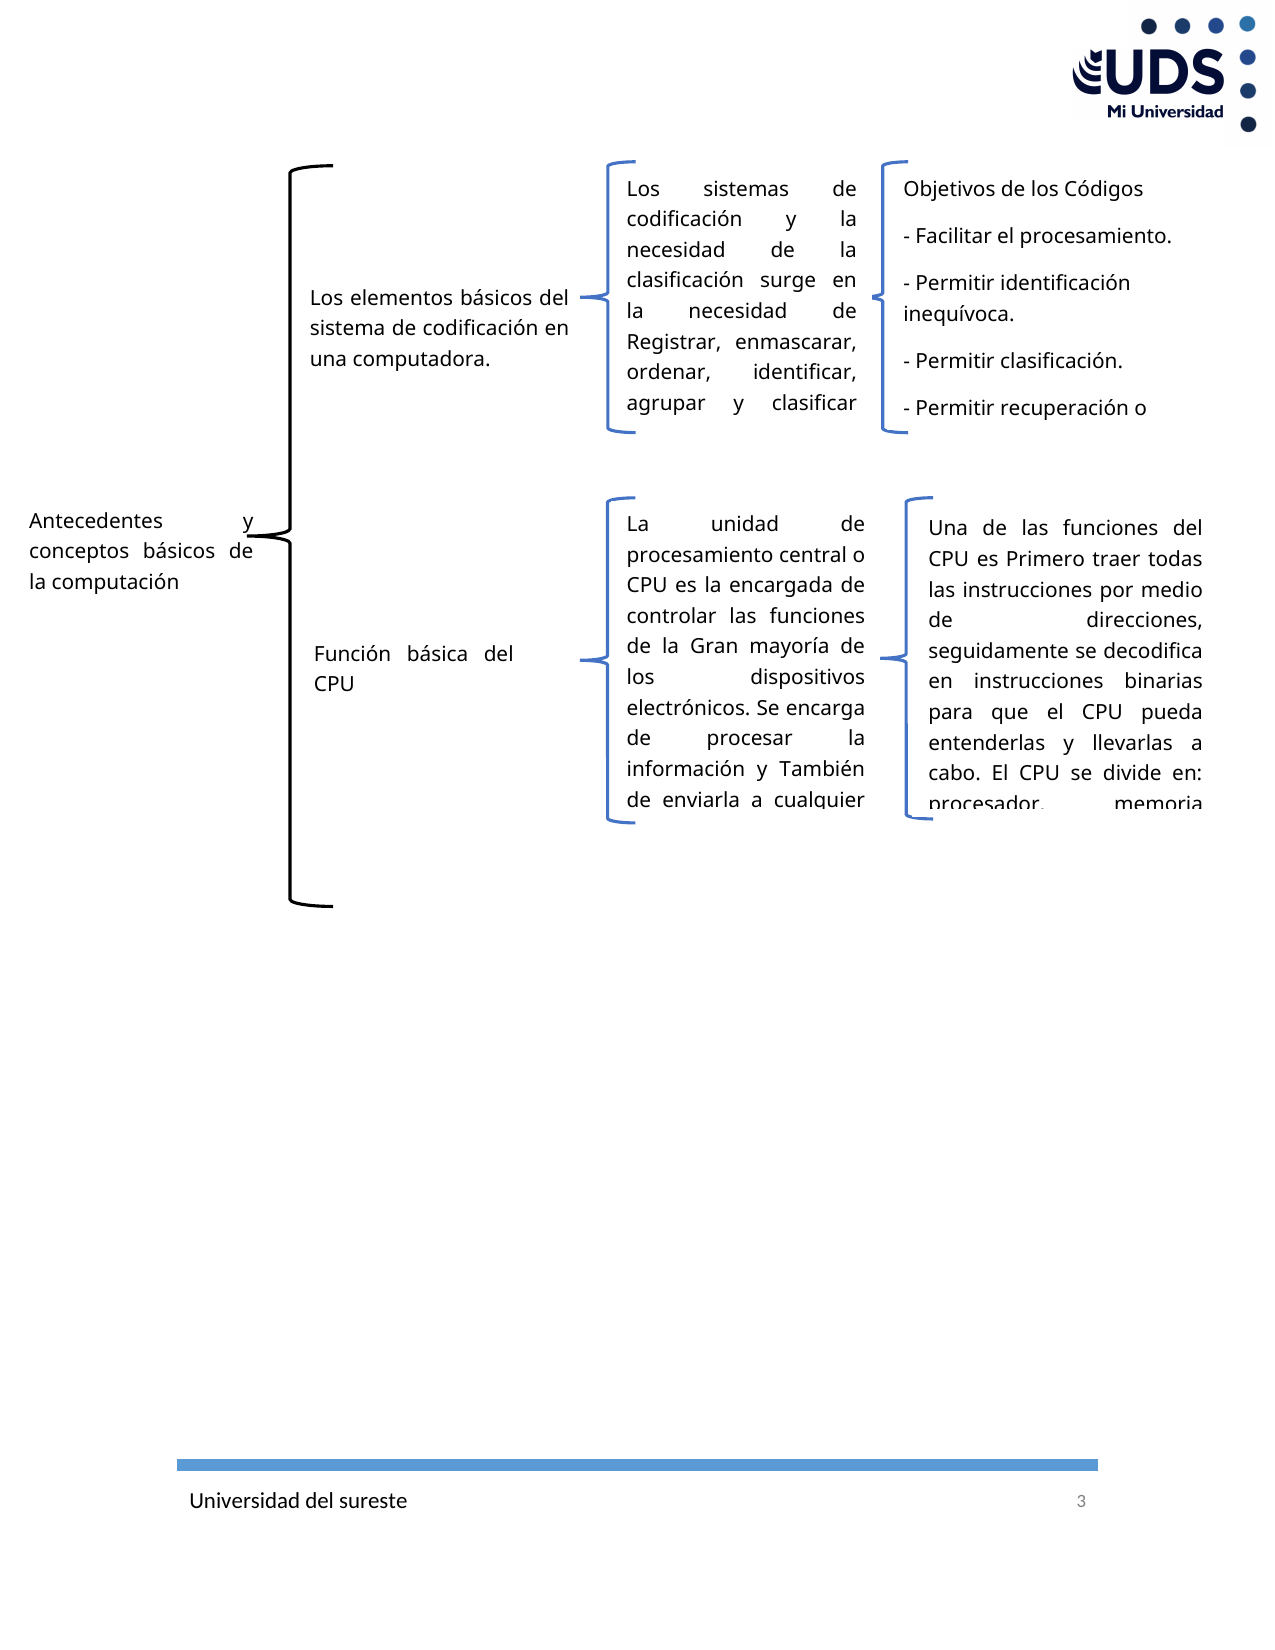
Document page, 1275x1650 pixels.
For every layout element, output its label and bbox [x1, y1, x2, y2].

picture [1071, 2, 1272, 146]
